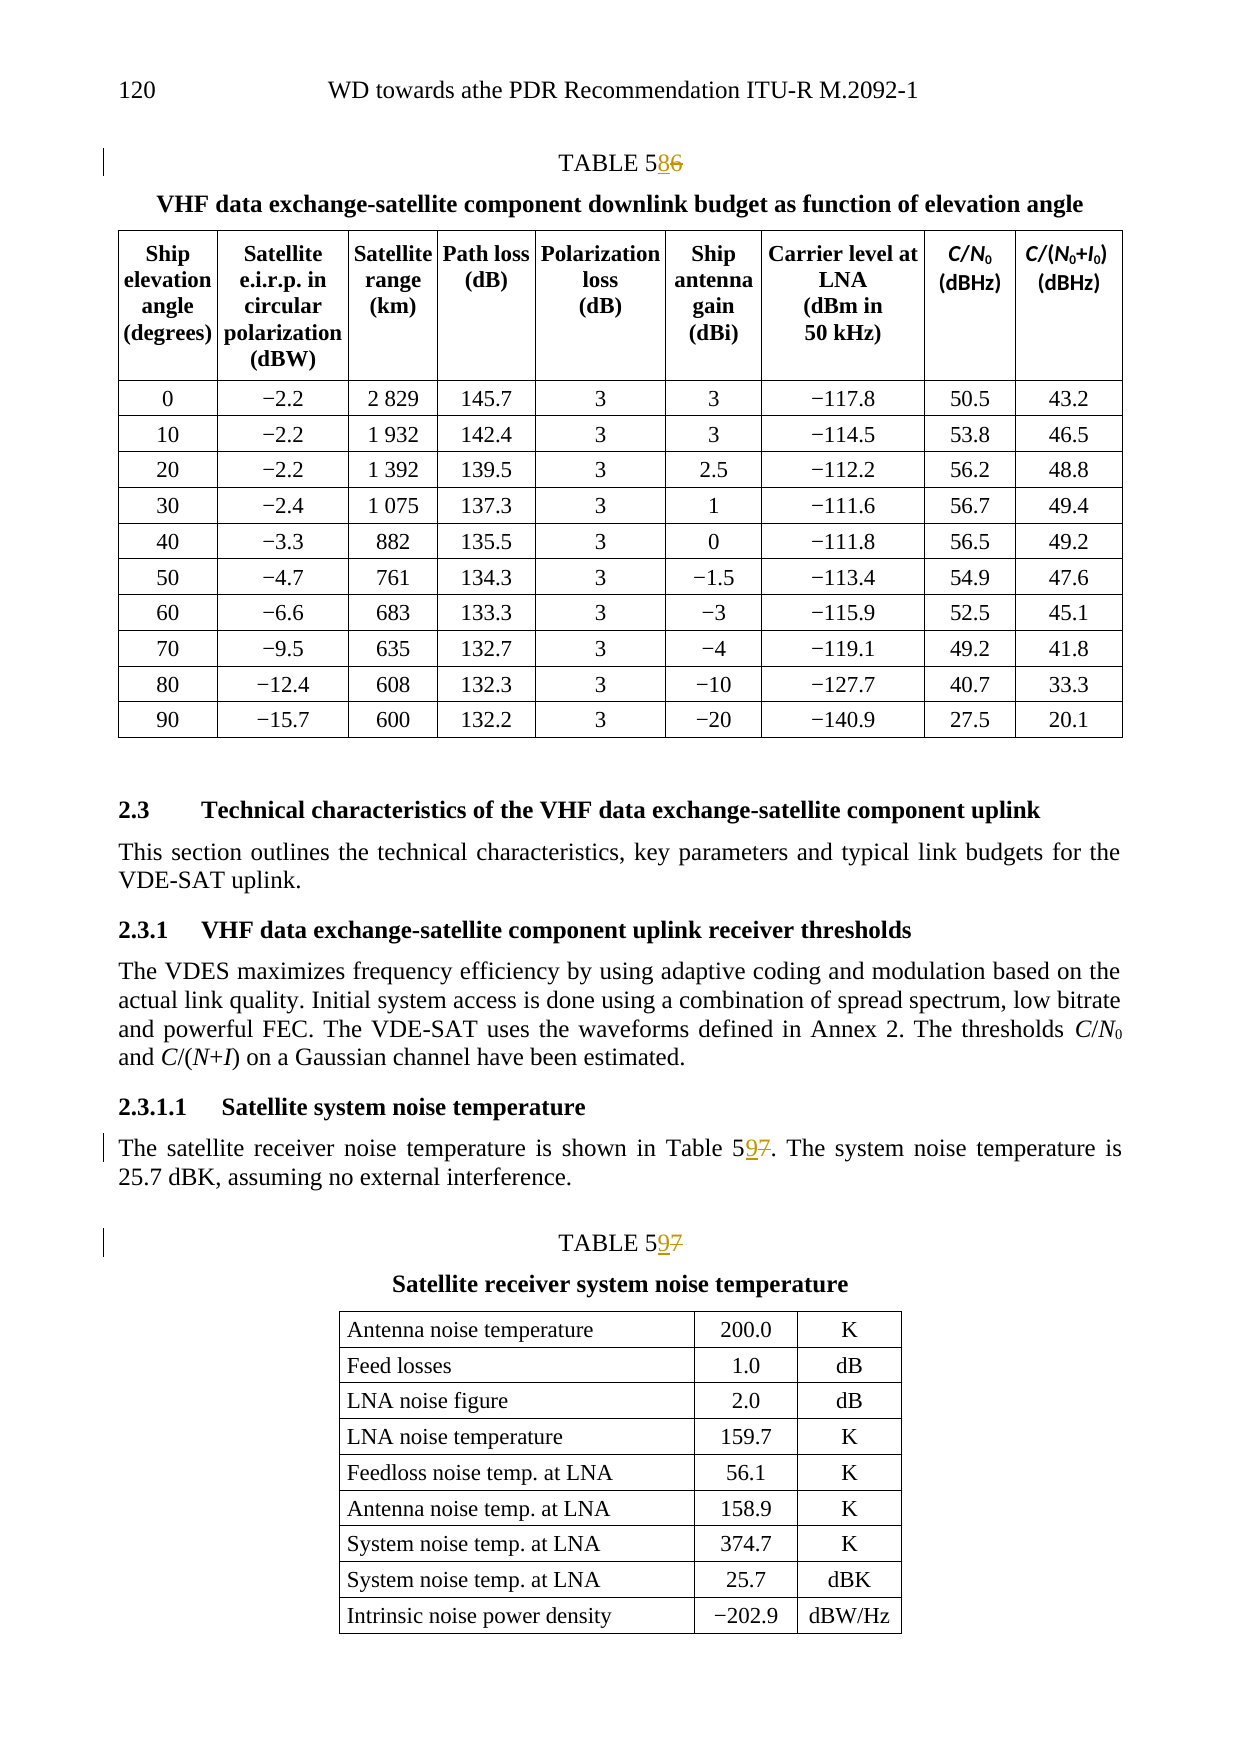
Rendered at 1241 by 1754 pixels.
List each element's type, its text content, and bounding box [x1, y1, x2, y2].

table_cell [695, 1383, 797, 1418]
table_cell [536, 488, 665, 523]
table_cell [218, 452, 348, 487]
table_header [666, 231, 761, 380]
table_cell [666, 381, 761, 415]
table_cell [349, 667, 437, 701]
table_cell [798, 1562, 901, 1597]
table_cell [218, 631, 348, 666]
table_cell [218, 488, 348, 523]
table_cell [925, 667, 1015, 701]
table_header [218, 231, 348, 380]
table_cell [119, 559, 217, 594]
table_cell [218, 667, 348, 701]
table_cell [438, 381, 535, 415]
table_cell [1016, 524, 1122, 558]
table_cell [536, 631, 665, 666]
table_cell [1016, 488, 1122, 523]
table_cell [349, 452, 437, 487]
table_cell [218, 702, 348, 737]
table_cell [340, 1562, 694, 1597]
text The satellite receiver noise temperature is shown in Table 5. The system noise temperature is 25.7 dBK, assuming no external interference. [118, 1133, 1122, 1191]
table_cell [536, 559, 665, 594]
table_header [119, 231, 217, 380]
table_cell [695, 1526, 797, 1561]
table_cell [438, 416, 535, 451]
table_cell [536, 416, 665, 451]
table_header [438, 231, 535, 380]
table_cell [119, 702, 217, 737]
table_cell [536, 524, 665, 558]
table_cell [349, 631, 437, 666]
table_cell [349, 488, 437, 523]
title Satellite receiver system noise temperature [118, 1269, 1122, 1298]
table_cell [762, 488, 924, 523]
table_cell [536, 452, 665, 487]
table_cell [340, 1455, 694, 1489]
text Table 5 [118, 148, 1122, 176]
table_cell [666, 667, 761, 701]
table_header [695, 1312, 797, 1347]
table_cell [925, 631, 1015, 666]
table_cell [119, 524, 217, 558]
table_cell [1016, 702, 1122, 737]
subtitle 2.3.1.1 Satellite system noise temperature [118, 1092, 1122, 1121]
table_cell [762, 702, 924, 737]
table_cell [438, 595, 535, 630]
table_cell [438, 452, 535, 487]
subtitle 2.3 Technical characteristics of the VHF data exchange-satellite component uplink [118, 795, 1122, 824]
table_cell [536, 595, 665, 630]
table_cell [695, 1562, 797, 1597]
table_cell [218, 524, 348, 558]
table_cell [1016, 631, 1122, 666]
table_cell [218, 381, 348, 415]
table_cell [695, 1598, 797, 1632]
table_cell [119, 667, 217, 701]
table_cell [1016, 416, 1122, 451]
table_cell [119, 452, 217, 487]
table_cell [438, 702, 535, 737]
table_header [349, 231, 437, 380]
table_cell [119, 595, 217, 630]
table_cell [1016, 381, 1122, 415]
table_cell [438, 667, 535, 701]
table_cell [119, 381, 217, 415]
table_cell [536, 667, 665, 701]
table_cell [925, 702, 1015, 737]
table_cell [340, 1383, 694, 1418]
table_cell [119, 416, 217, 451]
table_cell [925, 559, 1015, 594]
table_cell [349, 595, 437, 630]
text This section outlines the technical characteristics, key parameters and typical link budgets for the VDE-SAT uplink. [118, 837, 1122, 894]
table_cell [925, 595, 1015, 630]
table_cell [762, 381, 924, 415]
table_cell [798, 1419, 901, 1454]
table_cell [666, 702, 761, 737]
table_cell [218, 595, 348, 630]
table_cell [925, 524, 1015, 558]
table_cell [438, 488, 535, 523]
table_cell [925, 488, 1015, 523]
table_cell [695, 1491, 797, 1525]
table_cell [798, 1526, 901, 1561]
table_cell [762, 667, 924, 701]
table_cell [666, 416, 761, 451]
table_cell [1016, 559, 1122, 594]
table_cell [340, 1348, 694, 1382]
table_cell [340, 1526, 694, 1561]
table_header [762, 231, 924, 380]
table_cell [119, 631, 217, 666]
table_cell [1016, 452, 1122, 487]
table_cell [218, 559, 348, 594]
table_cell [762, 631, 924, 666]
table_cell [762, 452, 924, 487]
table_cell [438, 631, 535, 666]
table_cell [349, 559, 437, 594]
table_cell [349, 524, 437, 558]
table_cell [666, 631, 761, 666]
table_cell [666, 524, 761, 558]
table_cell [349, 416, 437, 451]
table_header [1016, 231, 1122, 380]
text Table 5 [118, 1228, 1122, 1257]
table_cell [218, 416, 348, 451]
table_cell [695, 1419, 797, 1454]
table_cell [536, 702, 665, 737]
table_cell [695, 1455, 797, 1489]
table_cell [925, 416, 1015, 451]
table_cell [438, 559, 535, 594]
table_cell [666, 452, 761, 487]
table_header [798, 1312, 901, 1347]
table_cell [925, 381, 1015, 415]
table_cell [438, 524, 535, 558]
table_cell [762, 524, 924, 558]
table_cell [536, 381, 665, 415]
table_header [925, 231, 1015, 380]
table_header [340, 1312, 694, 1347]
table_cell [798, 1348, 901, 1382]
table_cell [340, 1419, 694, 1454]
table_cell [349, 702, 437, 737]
text The VDES maximizes frequency efficiency by using adaptive coding and modulation based on the actual link quality. Initial system access is done using a combination of spread spectrum, low bitrate and powerful FEC. The VDE-SAT uses the waveforms defined in Annex 2. The thresholds C/N0 and C/(N+I) on a Gaussian channel have been estimated. [118, 956, 1122, 1071]
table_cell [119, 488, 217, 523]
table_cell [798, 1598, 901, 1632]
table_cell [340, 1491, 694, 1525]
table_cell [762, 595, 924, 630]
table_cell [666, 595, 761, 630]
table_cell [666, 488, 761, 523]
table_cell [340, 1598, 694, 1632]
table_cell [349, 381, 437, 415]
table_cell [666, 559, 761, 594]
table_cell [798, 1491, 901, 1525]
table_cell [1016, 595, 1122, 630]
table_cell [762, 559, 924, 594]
title VHF data exchange-satellite component downlink budget as function of elevation angle [118, 189, 1122, 218]
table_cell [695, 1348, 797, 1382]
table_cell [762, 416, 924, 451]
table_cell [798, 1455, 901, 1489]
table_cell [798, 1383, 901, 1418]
subtitle 2.3.1 VHF data exchange-satellite component uplink receiver thresholds [118, 915, 1122, 944]
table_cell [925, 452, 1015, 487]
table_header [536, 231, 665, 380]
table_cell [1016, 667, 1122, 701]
